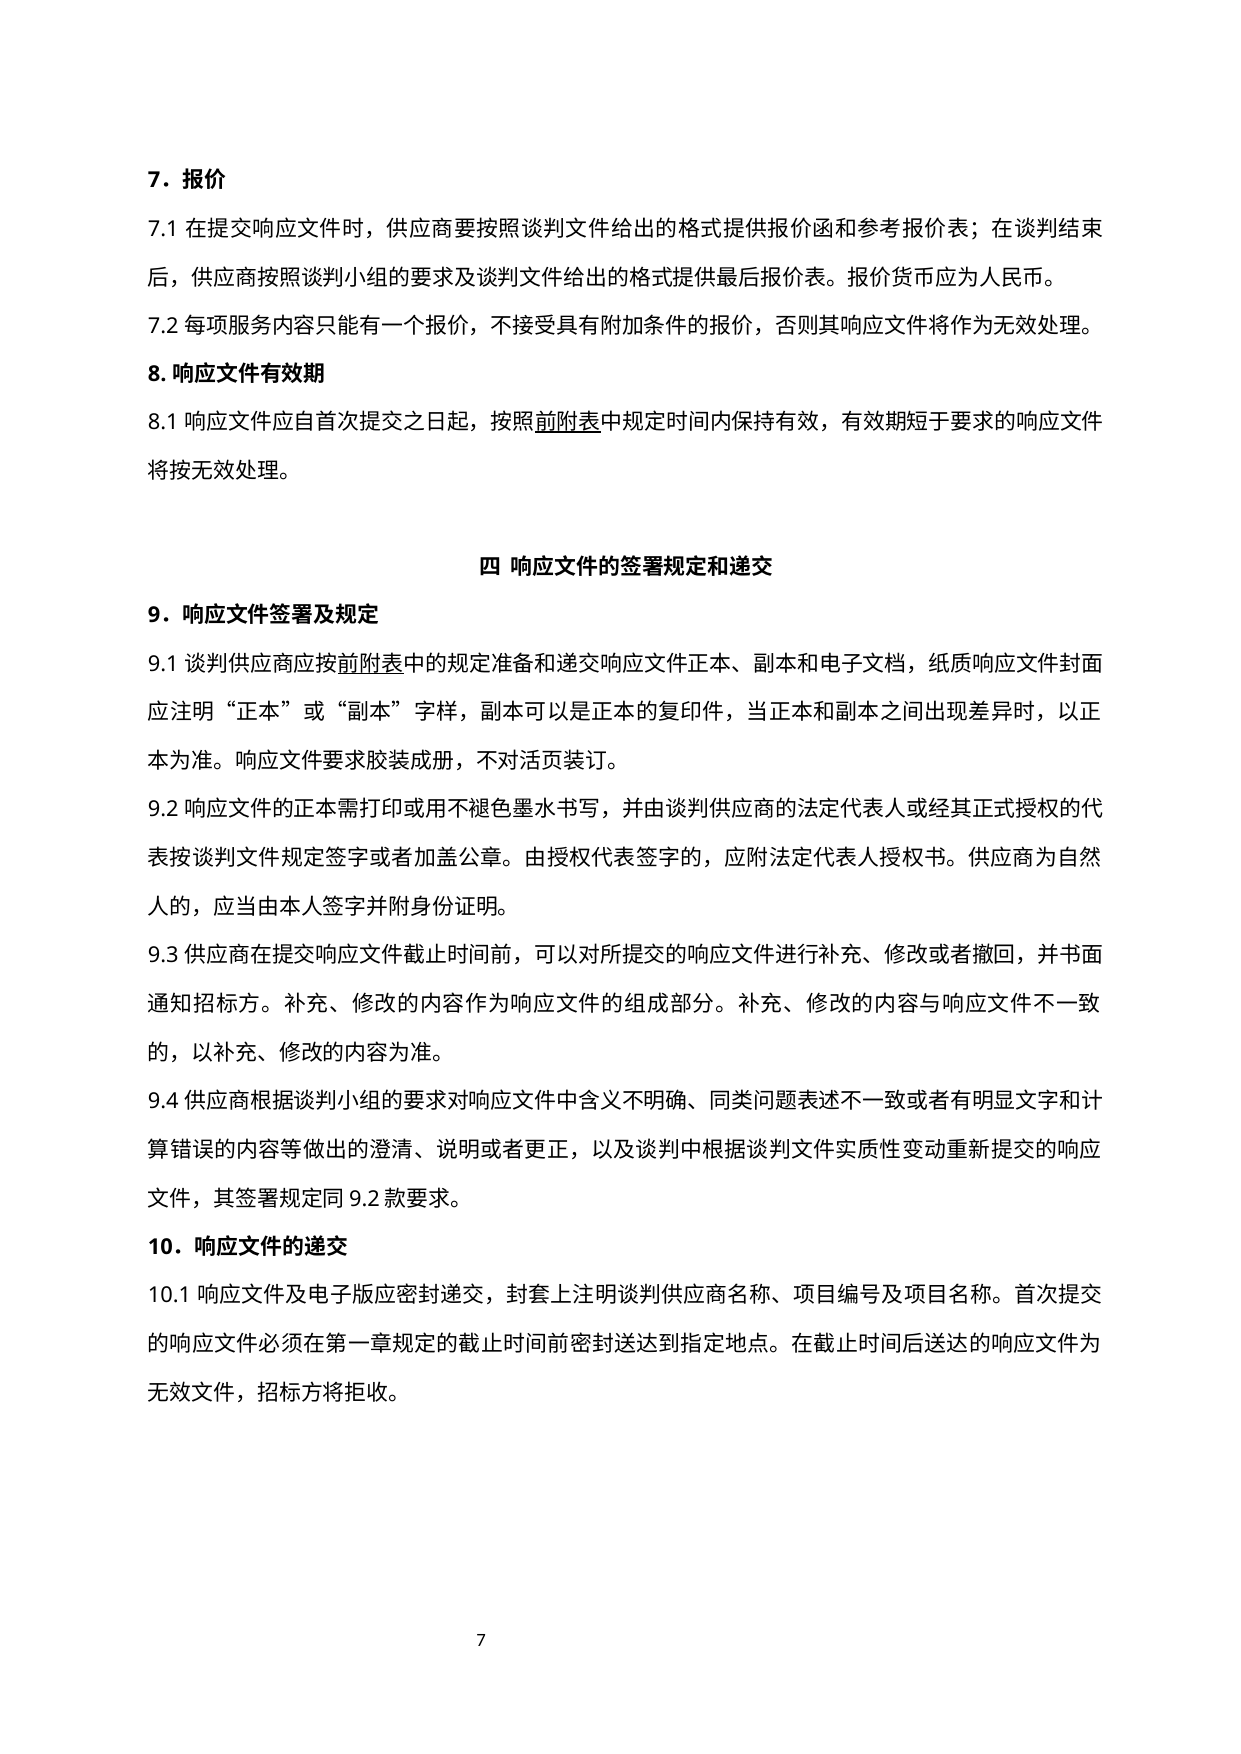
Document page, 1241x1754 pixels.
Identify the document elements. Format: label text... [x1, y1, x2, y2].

text 9.1 谈判供应商应按前附表中的规定准备和递交响应文件正本、副本和电子文档，纸质响应文件封面应注明“正本”或“副本”字样，副本可以是正本的复印件，当正本和副本之间出现差异时，以正本为准。响应文件要求胶装成册，不对活页装订。 [148, 645, 1104, 775]
text 10.1 响应文件及电子版应密封递交，封套上注明谈判供应商名称、项目编号及项目名称。首次提交的响应文件必须在第一章规定的截止时间前密封送达到指定地点。在截止时间后送达的响应文件为无效文件，招标方将拒收。 [148, 1277, 1104, 1407]
text 7.1 在提交响应文件时，供应商要按照谈判文件给出的格式提供报价函和参考报价表；在谈判结束后，供应商按照谈判小组的要求及谈判文件给出的格式提供最后报价表。报价货币应为人民币。 [148, 210, 1104, 292]
text 9.2 响应文件的正本需打印或用不褪色墨水书写，并由谈判供应商的法定代表人或经其正式授权的代表按谈判文件规定签字或者加盖公章。由授权代表签字的，应附法定代表人授权书。供应商为自然人的，应当由本人签字并附身份证明。 [148, 791, 1104, 921]
text 9.3 供应商在提交响应文件截止时间前，可以对所提交的响应文件进行补充、修改或者撤回，并书面通知招标方。补充、修改的内容作为响应文件的组成部分。补充、修改的内容与响应文件不一致的，以补充、修改的内容为准。 [148, 937, 1104, 1067]
subtitle 10．响应文件的递交 [148, 1228, 1104, 1261]
subtitle 9．响应文件签署及规定 [148, 597, 1104, 629]
subtitle 四 响应文件的签署规定和递交 [148, 548, 1104, 581]
subtitle 8. 响应文件有效期 [148, 356, 1104, 388]
text 9.4 供应商根据谈判小组的要求对响应文件中含义不明确、同类问题表述不一致或者有明显文字和计算错误的内容等做出的澄清、说明或者更正，以及谈判中根据谈判文件实质性变动重新提交的响应文件，其签署规定同9.2款要求。 [148, 1083, 1104, 1213]
text 8.1 响应文件应自首次提交之日起，按照前附表中规定时间内保持有效，有效期短于要求的响应文件将按无效处理。 [148, 404, 1104, 485]
text 7.2 每项服务内容只能有一个报价，不接受具有附加条件的报价，否则其响应文件将作为无效处理。 [148, 307, 1104, 340]
subtitle 7．报价 [148, 162, 1104, 194]
